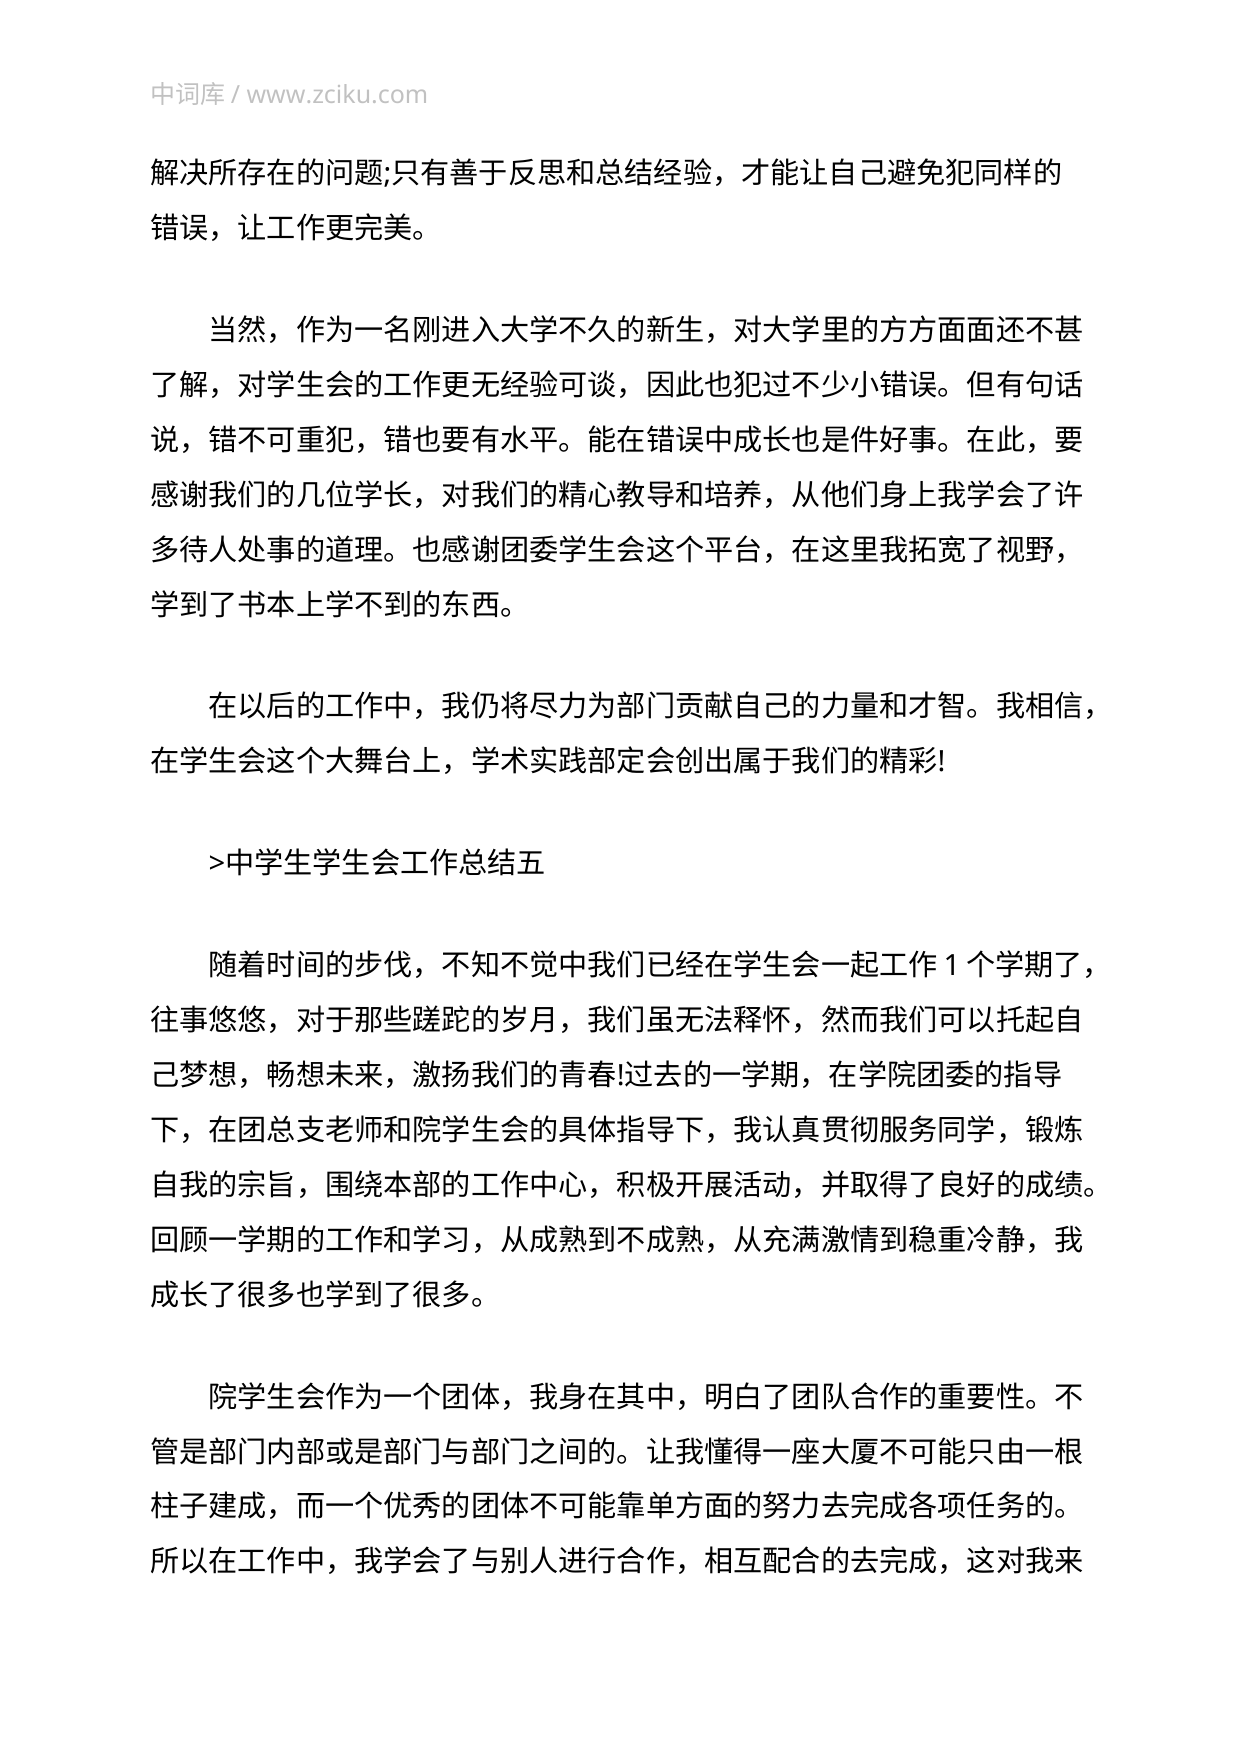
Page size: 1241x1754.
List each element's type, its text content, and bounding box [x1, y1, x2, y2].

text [150, 150, 1090, 247]
text 当然，作为一名刚进入大学不久的新生，对大学里的方方面面还不甚了解，对学生会的工作更无经验可谈，因此也犯过不少小错误。但有句话说，错不可重犯，错也要有水平。能在错误中成长也是件好事。在此，要感谢我们的几位学长，对我们的精心教导和培养，从他们身上我学会了许多待人处事的道理。也感谢团委学生会这个平台，在这里我拓宽了视野，学到了书本上学不到的东西。 [150, 307, 1090, 623]
text >中学生学生会工作总结五 [150, 840, 1090, 882]
text 随着时间的步伐，不知不觉中我们已经在学生会一起工作1个学期了，往事悠悠，对于那些蹉跎的岁月，我们虽无法释怀，然而我们可以托起自己梦想，畅想未来，激扬我们的青春!过去的一学期，在学院团委的指导下，在团总支老师和院学生会的具体指导下，我认真贯彻服务同学，锻炼自我的宗旨，围绕本部的工作中心，积极开展活动，并取得了良好的成绩。回顾一学期的工作和学习，从成熟到不成熟，从充满激情到稳重冷静，我成长了很多也学到了很多。 [150, 942, 1090, 1314]
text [150, 1373, 1090, 1580]
text 在以后的工作中，我仍将尽力为部门贡献自己的力量和才智。我相信，在学生会这个大舞台上，学术实践部定会创出属于我们的精彩! [150, 683, 1090, 780]
